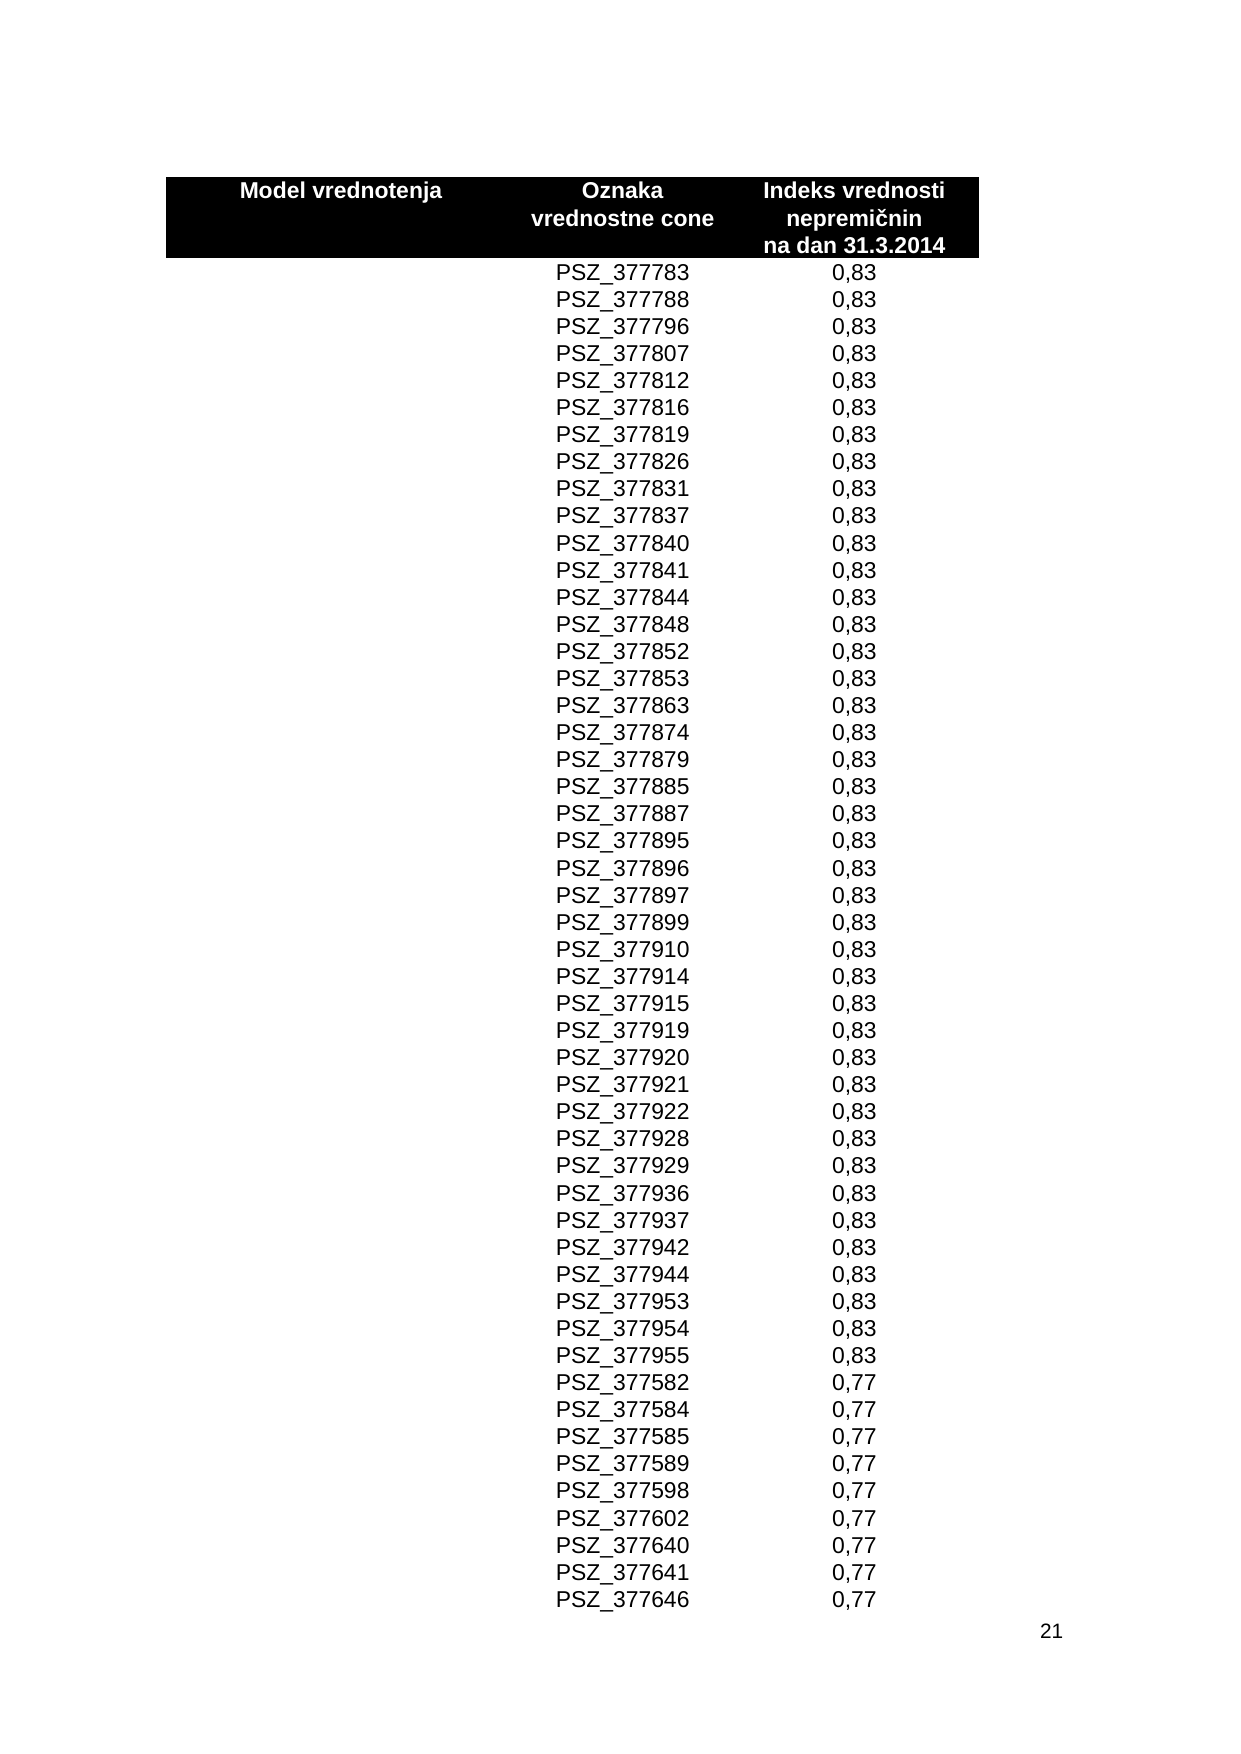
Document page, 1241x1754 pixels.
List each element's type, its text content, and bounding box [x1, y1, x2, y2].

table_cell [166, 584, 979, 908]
table_header Indeks vrednosti nepremičnin na dan 31.3.2014 [729, 177, 979, 258]
table_header Model vrednotenja [166, 177, 516, 258]
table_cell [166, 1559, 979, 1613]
table_header Oznaka vrednostne cone [516, 177, 729, 258]
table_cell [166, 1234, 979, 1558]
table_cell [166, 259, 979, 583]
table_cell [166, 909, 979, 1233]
